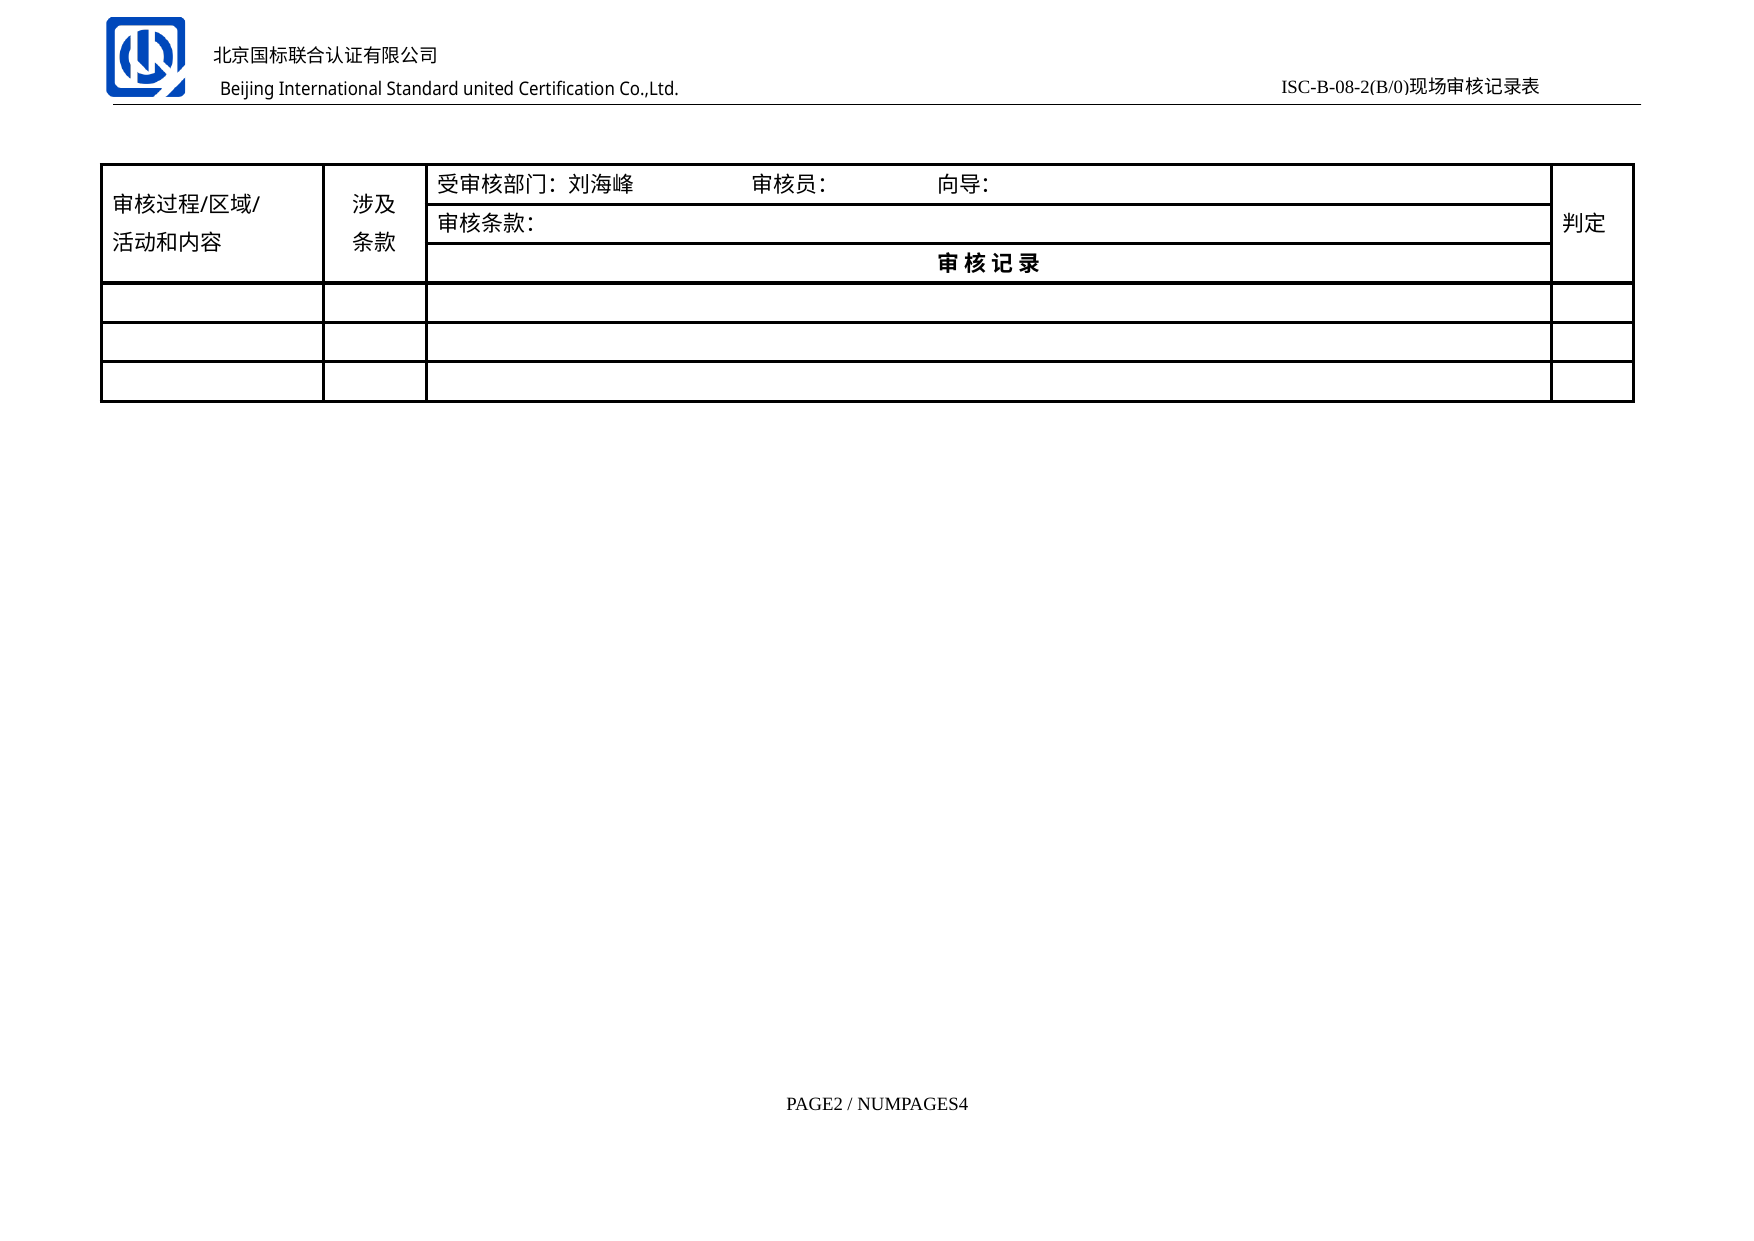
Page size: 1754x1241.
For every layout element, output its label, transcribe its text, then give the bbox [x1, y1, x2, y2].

table_cell [325, 363, 425, 399]
table_cell [325, 324, 425, 360]
table_cell [428, 285, 1550, 321]
table_cell [103, 324, 322, 360]
table_cell [1553, 324, 1632, 360]
table_header 涉及 条款 [325, 166, 425, 281]
table_cell [103, 363, 322, 399]
table_header 受审核部门：刘海峰 审核员： 向导： [428, 166, 1550, 203]
table_cell 审核条款： [428, 206, 1550, 242]
table_cell [103, 285, 322, 321]
table_cell 审 核 记 录 [428, 245, 1550, 281]
table_cell [428, 363, 1550, 399]
table_cell [1553, 363, 1632, 399]
table_header 审核过程/区域/ 活动和内容 [103, 166, 322, 281]
table_header 判定 [1553, 166, 1632, 281]
picture [106, 17, 186, 97]
table_cell [325, 285, 425, 321]
table_cell [1553, 285, 1632, 321]
table_cell [428, 324, 1550, 360]
